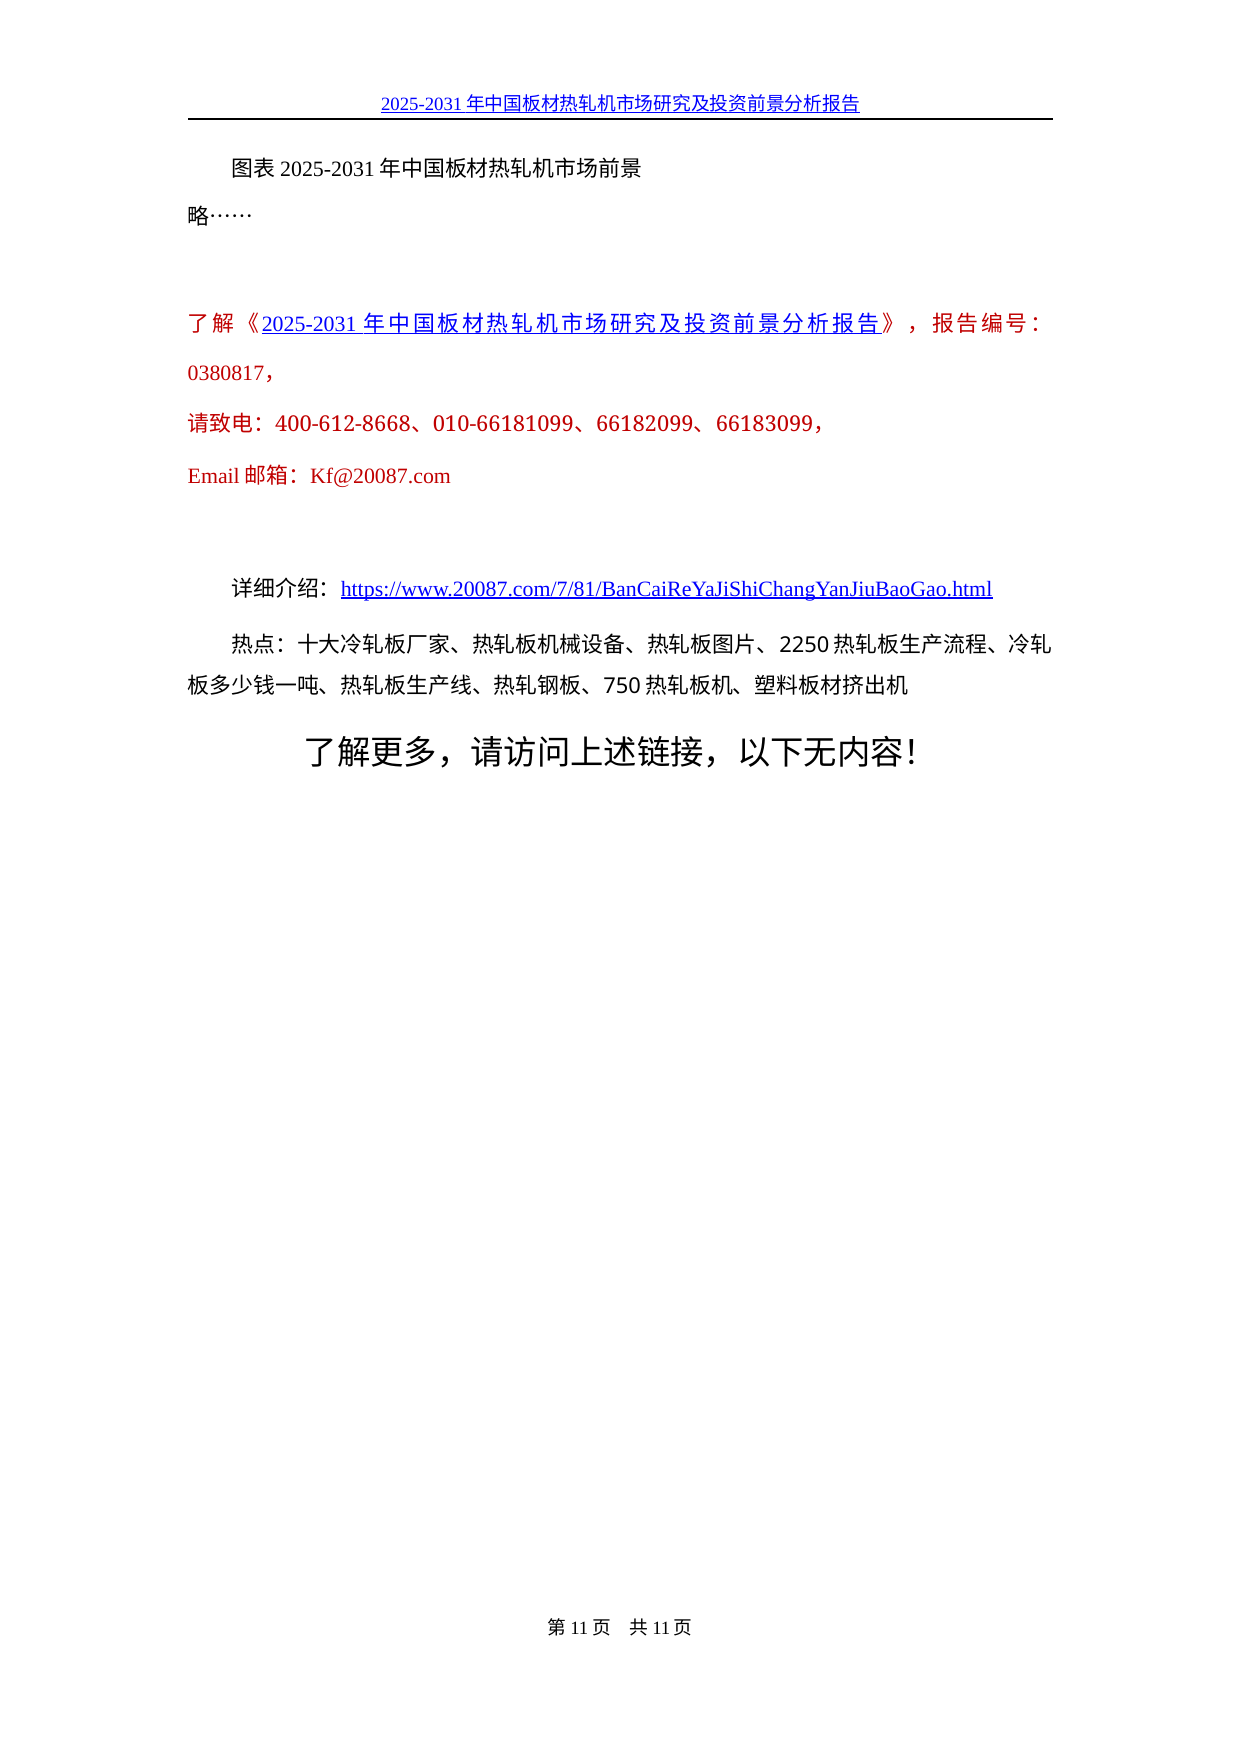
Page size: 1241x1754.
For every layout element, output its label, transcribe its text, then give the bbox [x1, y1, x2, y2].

text 了解《2025-2031年中国板材热轧机市场研究及投资前景分析报告》，报告编号：0380817， [187, 305, 1053, 387]
title 了解更多，请访问上述链接，以下无内容！ [187, 717, 1053, 782]
text 热点：十大冷轧板厂家、热轧板机械设备、热轧板图片、2250热轧板生产流程、冷轧板多少钱一吨、热轧板生产线、热轧钢板、750热轧板机、塑料板材挤出机 [187, 627, 1053, 700]
text 请致电：400-612-8668、010-66181099、66182099、66183099， [187, 406, 1053, 438]
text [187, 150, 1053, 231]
text 详细介绍：https://www.20087.com/7/81/BanCaiReYaJiShiChangYanJiuBaoGao.html [187, 570, 1053, 603]
text Email邮箱：Kf@20087.com [187, 457, 1053, 490]
